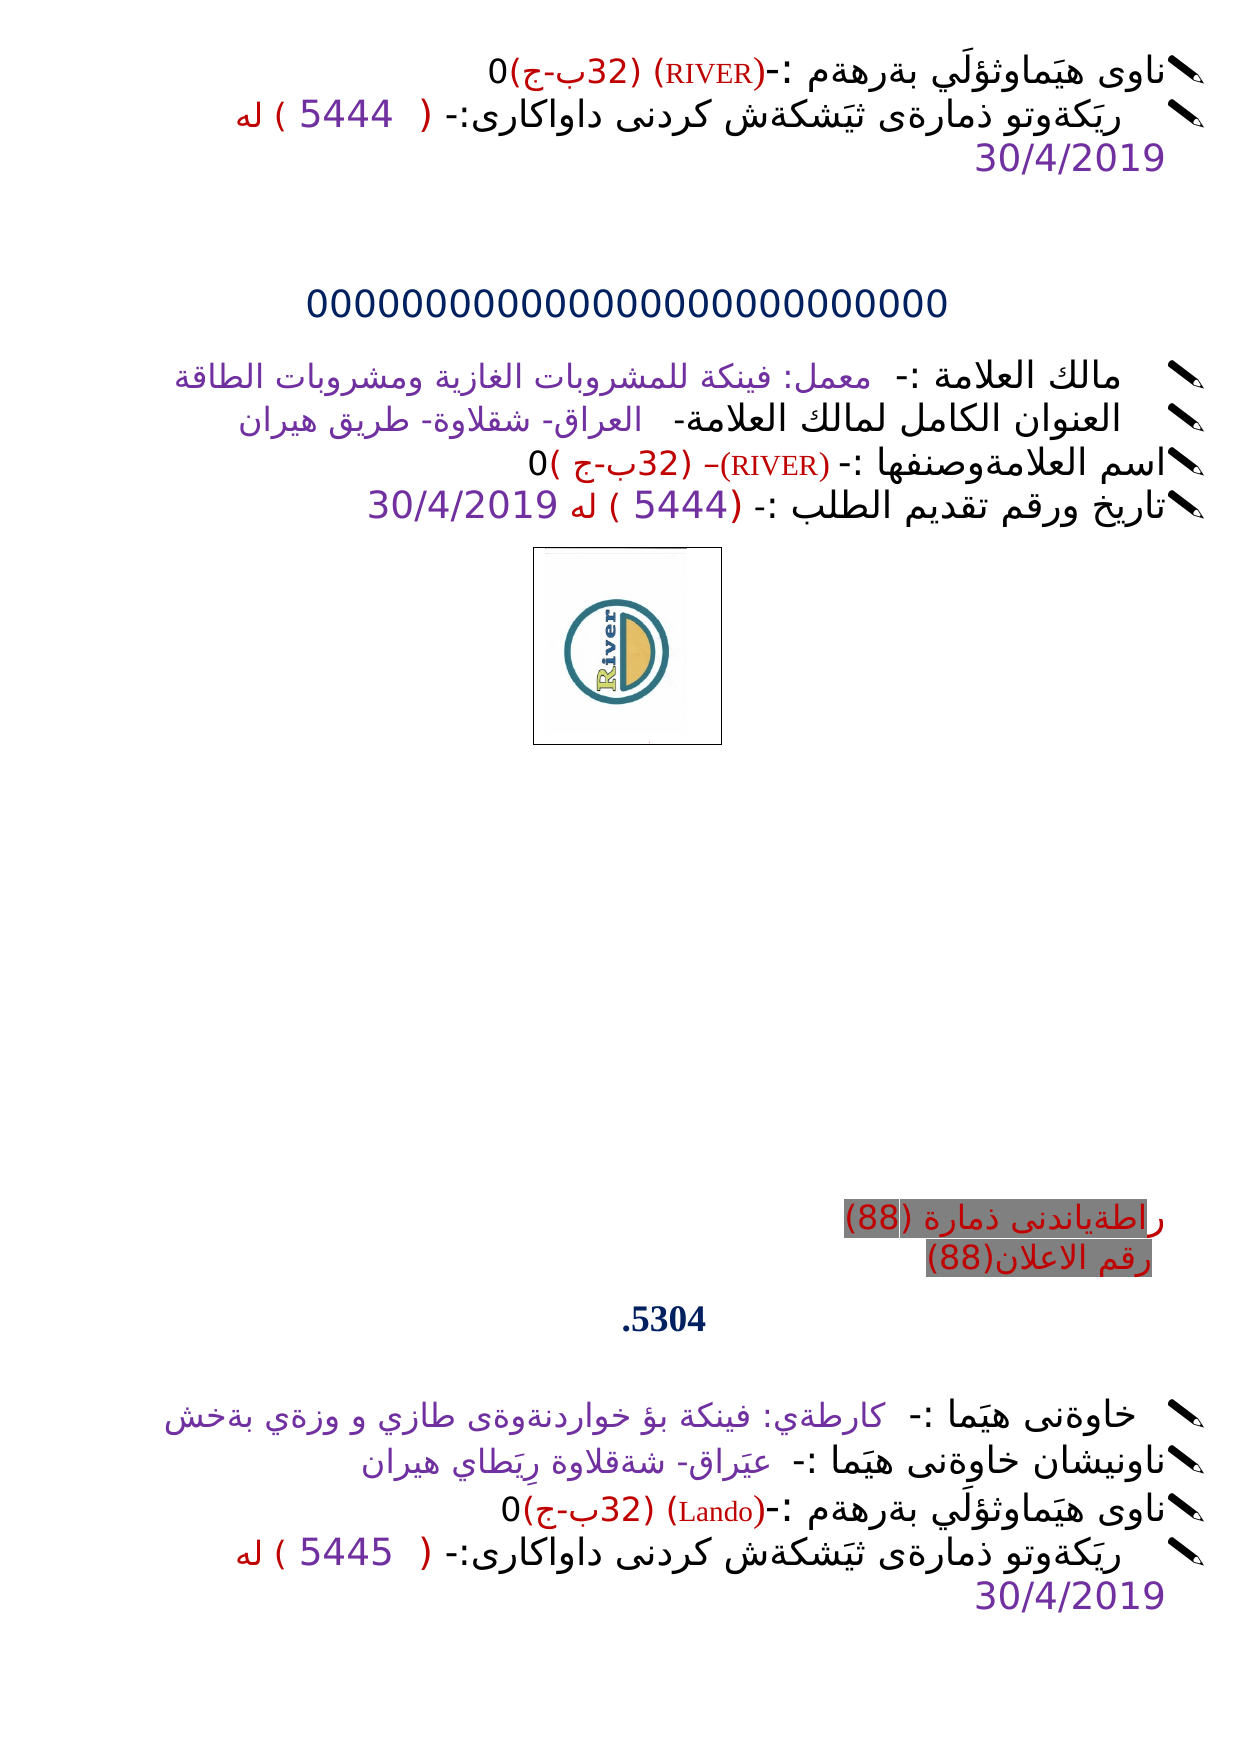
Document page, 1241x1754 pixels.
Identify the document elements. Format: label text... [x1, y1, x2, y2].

list اسم العلامةوصنفها :- (RIVER)– (32ب-ج )0 [89, 441, 1166, 484]
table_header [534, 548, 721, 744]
text رقم الاعلان(88) [89, 1238, 1152, 1277]
list العنوان الكامل لمالك العلامة- العراق- شقلاوة- طريق هيران [89, 397, 1166, 441]
list خاوةنى هيَما :- كارطةي: فينكة بؤ خواردنةوةى طازي و وزةي بةخش [89, 1392, 1166, 1436]
list مالك العلامة :- معمل: فينكة للمشروبات الغازية ومشروبات الطاقة [89, 353, 1166, 397]
picture [545, 548, 687, 733]
list تاريخ ورقم تقديم الطلب :- (5444 ) له 30/4/2019 [89, 484, 1166, 528]
list ناوى هيَماوثؤلَي بةرهةم :-(RIVER) (32ب-ج)0 [89, 44, 1166, 93]
list ناوى هيَماوثؤلَي بةرهةم :-(Lando) (32ب-ج)0 [89, 1482, 1166, 1531]
list ريَكةوتو ذمارةى ثيَشكةش كردنى داواكارى:- ( 5444 ) له 30/4/2019 [89, 93, 1166, 180]
list ناونيشان خاوةنى هيَما :- عيَراق- شةقلاوة رِيَطاي هيران [89, 1439, 1166, 1482]
list ريَكةوتو ذمارةى ثيَشكةش كردنى داواكارى:- ( 5445 ) له 30/4/2019 [89, 1531, 1166, 1618]
text راطةياندنى ذمارة (88) [89, 1195, 1211, 1238]
text 000000000000000000000000000 [89, 282, 1166, 326]
